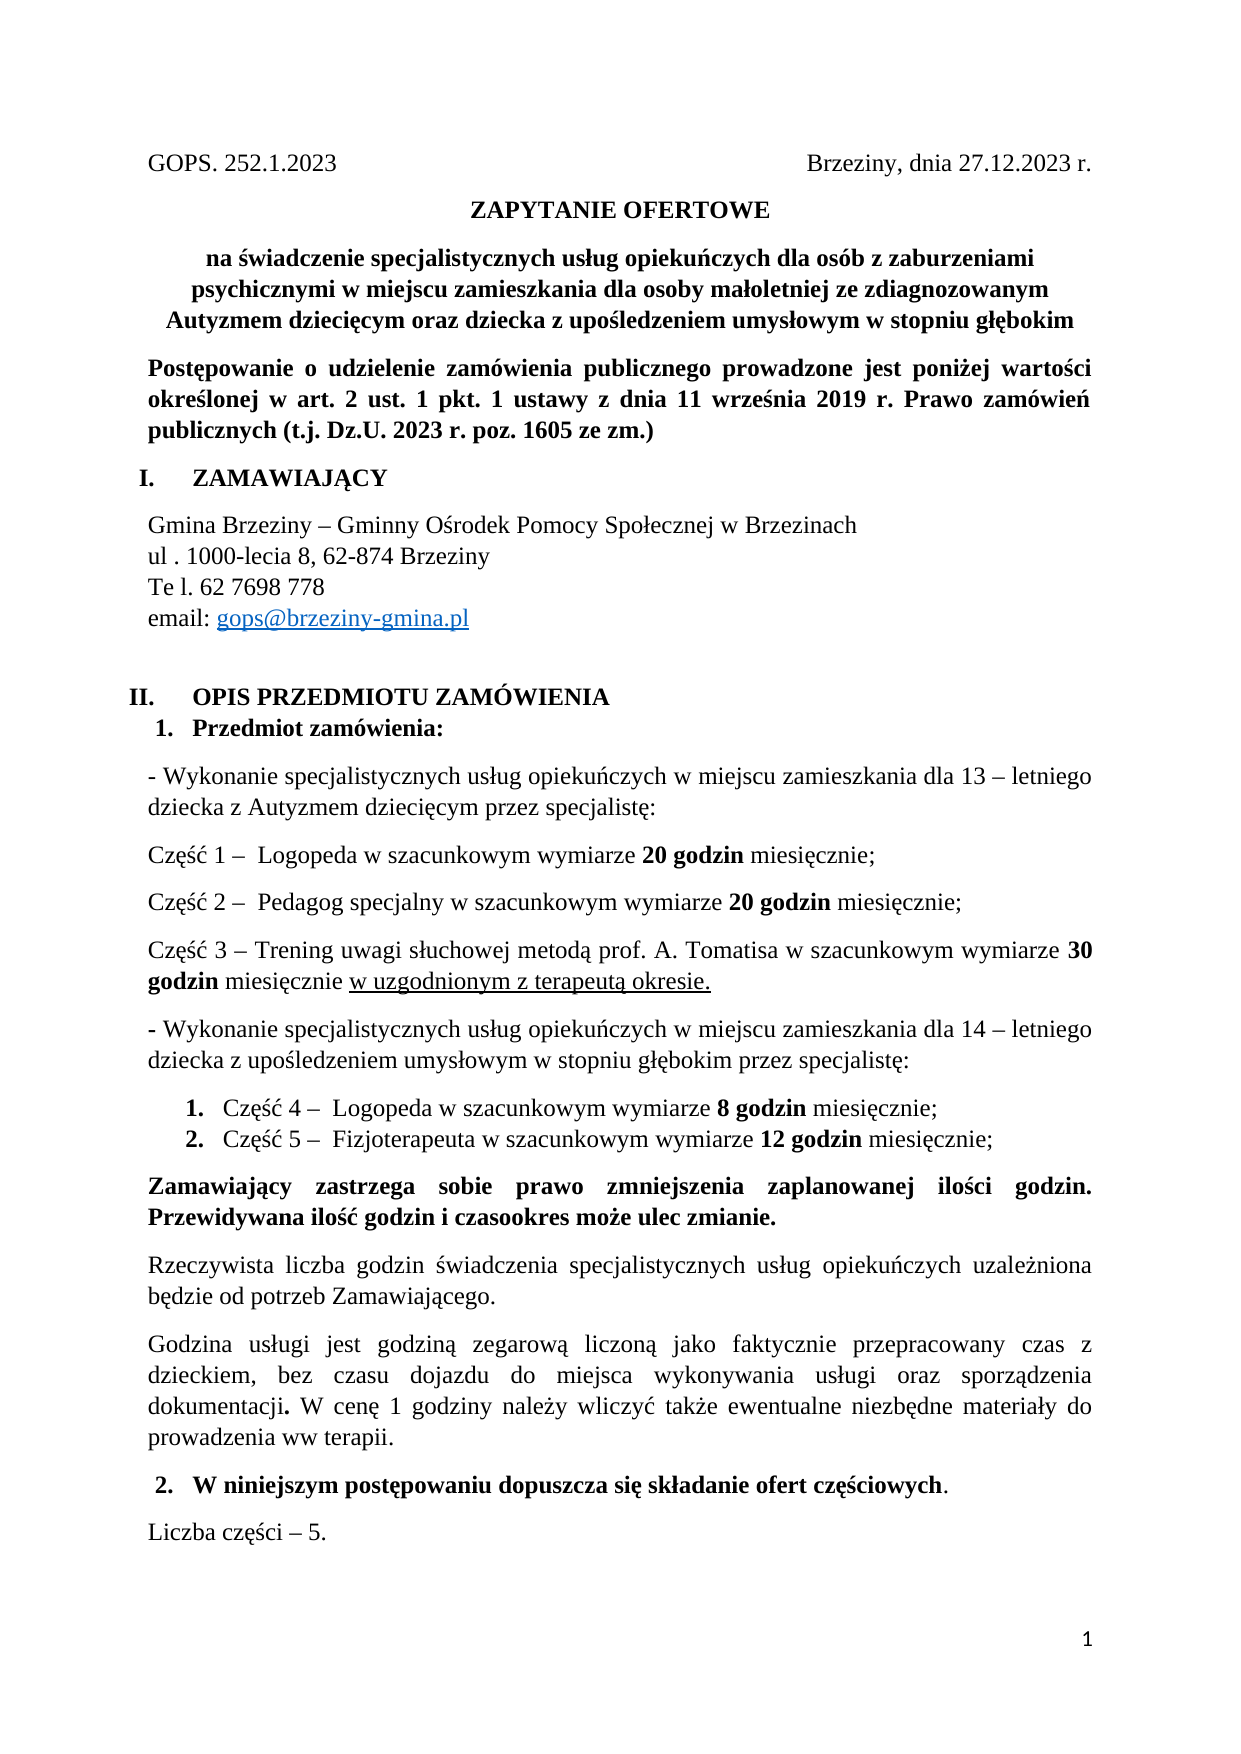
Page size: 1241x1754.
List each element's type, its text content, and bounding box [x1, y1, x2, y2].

text Część 1 – Logopeda w szacunkowym wymiarze 20 godzin miesięcznie; [148, 840, 1093, 868]
text Rzeczywista liczba godzin świadczenia specjalistycznych usług opiekuńczych uzależniona będzie od potrzeb Zamawiającego. [148, 1250, 1093, 1310]
text - Wykonanie specjalistycznych usług opiekuńczych w miejscu zamieszkania dla 14 – letniego dziecka z upośledzeniem umysłowym w stopniu głębokim przez specjalistę: [148, 1014, 1093, 1074]
text Te l. 62 7698 778 [148, 572, 1093, 601]
text - Wykonanie specjalistycznych usług opiekuńczych w miejscu zamieszkania dla 13 – letniego dziecka z Autyzmem dziecięcym przez specjalistę: [148, 761, 1093, 821]
text ul . 1000-lecia 8, 62-874 Brzeziny [148, 541, 1093, 570]
text na świadczenie specjalistycznych usług opiekuńczych dla osób z zaburzeniami psychicznymi w miejscu zamieszkania dla osoby małoletniej ze zdiagnozowanym Autyzmem dziecięcym oraz dziecka z upośledzeniem umysłowym w stopniu głębokim [148, 243, 1093, 334]
list Część 4 – Logopeda w szacunkowym wymiarze 8 godzin miesięcznie; [185, 1093, 1093, 1121]
text Liczba części – 5. [148, 1517, 1093, 1546]
text Część 3 – Trening uwagi słuchowej metodą prof. A. Tomatisa w szacunkowym wymiarze 30 godzin miesięcznie w uzgodnionym z terapeutą okresie. [148, 935, 1093, 995]
text Zamawiający zastrzega sobie prawo zmniejszenia zaplanowanej ilości godzin. Przewidywana ilość godzin i czasookres może ulec zmianie. [148, 1171, 1093, 1231]
text Godzina usługi jest godziną zegarową liczoną jako faktycznie przepracowany czas z dzieckiem, bez czasu dojazdu do miejsca wykonywania usługi oraz sporządzenia dokumentacji. W cenę 1 godziny należy wliczyć także ewentualne niezbędne materiały do prowadzenia ww terapii. [148, 1329, 1093, 1451]
text Postępowanie o udzielenie zamówienia publicznego prowadzone jest poniżej wartości określonej w art. 2 ust. 1 pkt. 1 ustawy z dnia 11 września 2019 r. Prawo zamówień publicznych (t.j. Dz.U. 2023 r. poz. 1605 ze zm.) [148, 353, 1093, 444]
text Część 2 – Pedagog specjalny w szacunkowym wymiarze 20 godzin miesięcznie; [148, 887, 1093, 916]
text ZAPYTANIE OFERTOWE [148, 195, 1093, 224]
list Część 5 – Fizjoterapeuta w szacunkowym wymiarze 12 godzin miesięcznie; [185, 1124, 1093, 1152]
list W niniejszym postępowaniu dopuszcza się składanie ofert częściowych. [154, 1470, 1093, 1498]
list OPIS PRZEDMIOTU ZAMÓWIENIA [154, 682, 1093, 711]
list Przedmiot zamówienia: [154, 713, 1093, 742]
text Gmina Brzeziny – Gminny Ośrodek Pomocy Społecznej w Brzezinach [148, 510, 1093, 539]
text GOPS. 252.1.2023 Brzeziny, dnia 27.12.2023 r. [148, 148, 1093, 176]
list ZAMAWIAJĄCY [154, 463, 1093, 491]
text email: gops@brzeziny-gmina.pl [148, 603, 1093, 632]
